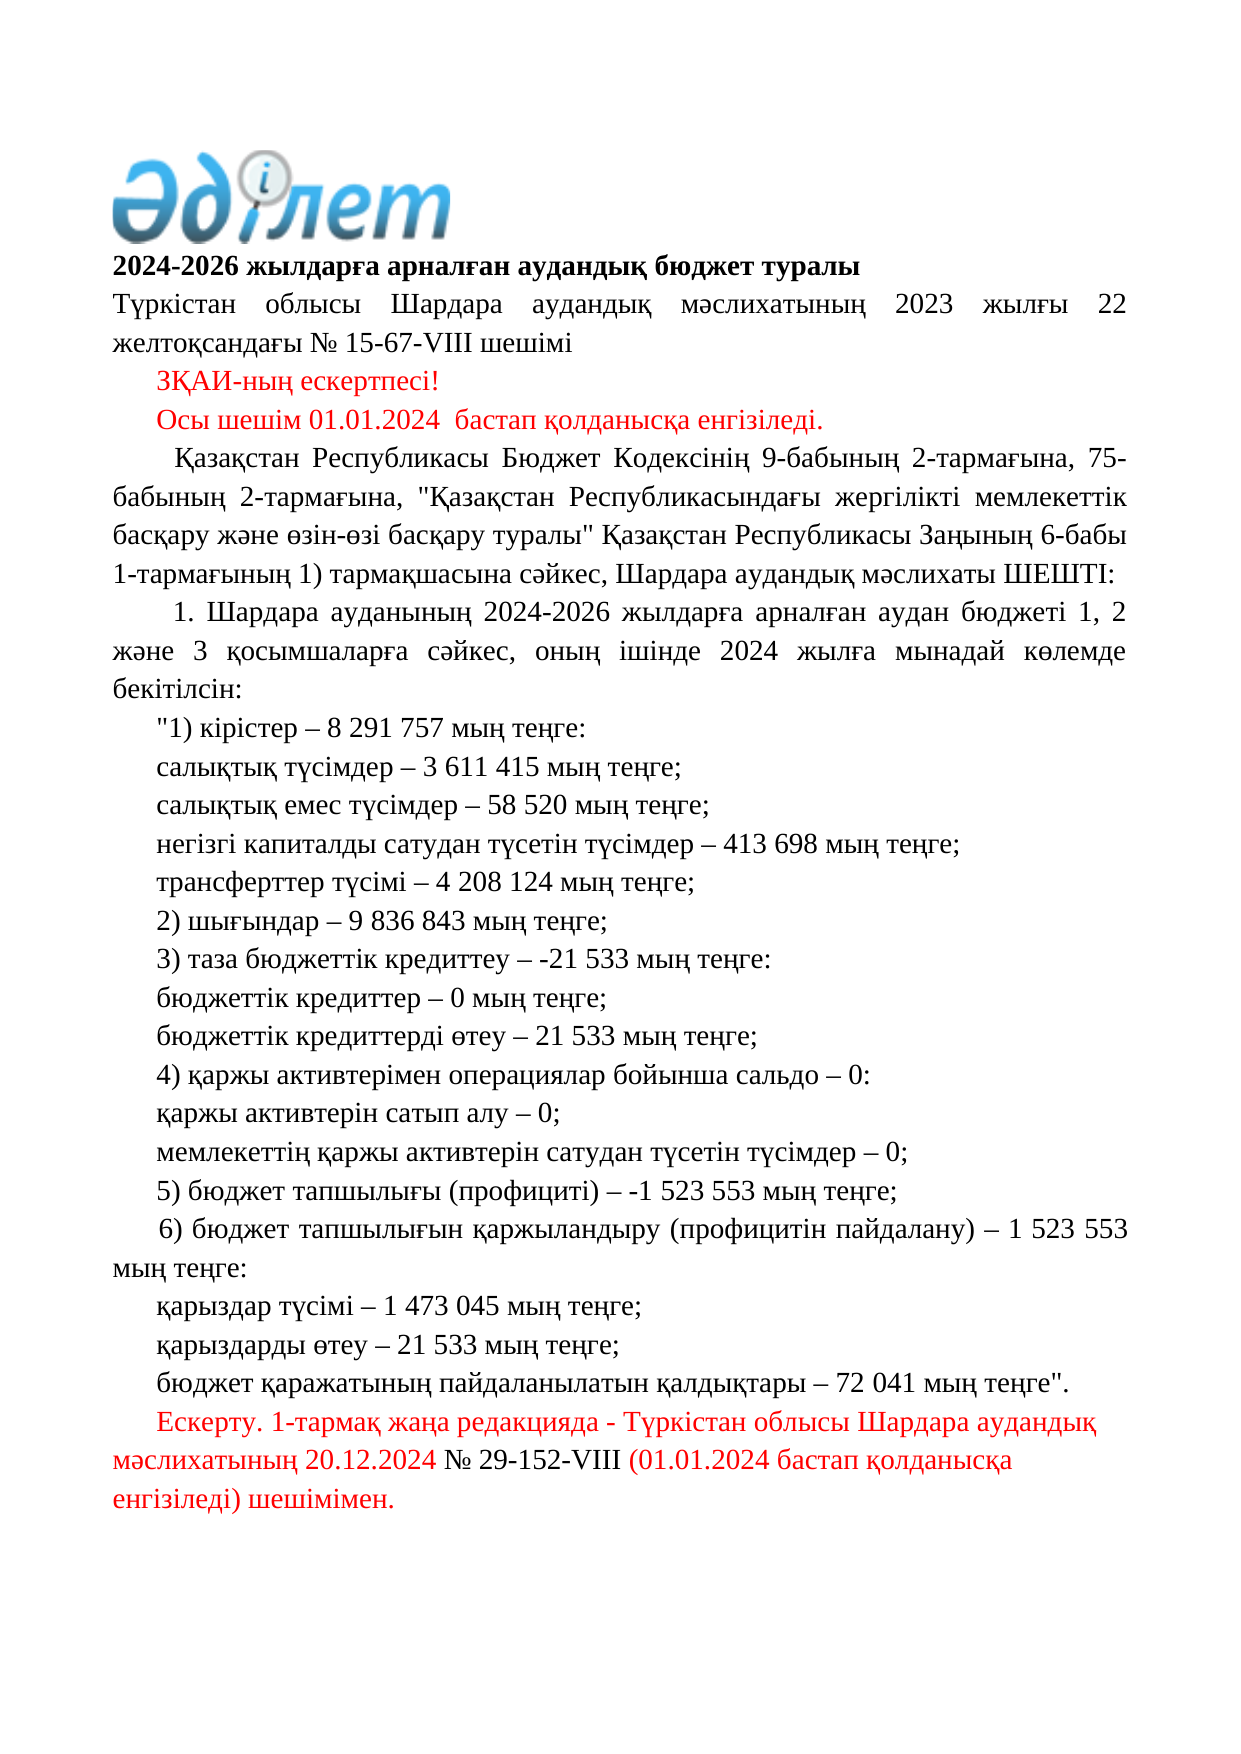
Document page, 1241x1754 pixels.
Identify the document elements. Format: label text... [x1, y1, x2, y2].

text 4) қаржы активтерімен операциялар бойынша сальдо – 0: [112, 1057, 1128, 1091]
text қаржы активтерiн сатып алу – 0; [112, 1096, 1128, 1129]
text негізгі капиталды сатудан түсетін түсімдер – 413 698 мың теңге; [112, 826, 1128, 859]
text салықтық түсiмдер – 3 611 415 мың теңге; [112, 749, 1128, 782]
text Қазақстан Республикасы Бюджет Кодексінің 9-бабының 2-тармағына, 75-бабының 2-тармағына, "Қазақстан Республикасындағы жергілікті мемлекеттік басқару және өзін-өзі басқару туралы" Қазақстан Республикасы Заңының 6-бабы 1-тармағының 1) тармақшасына сәйкес, Шардара аудандық мәслихаты ШЕШТІ: [112, 440, 1128, 589]
text трансферттер түсiмi – 4 208 124 мың теңге; [112, 864, 1128, 898]
text Түркістан облысы Шардара аудандық мәслихатының 2023 жылғы 22 желтоқсандағы № 15-67-VIII шешiмi [112, 286, 1128, 358]
text "1) кiрiстер – 8 291 757 мың теңге: [112, 710, 1128, 744]
text 6) бюджет тапшылығын қаржыландыру (профицитін пайдалану) – 1 523 553 мың теңге: [112, 1211, 1128, 1283]
text 2) шығындар – 9 836 843 мың теңге; [112, 903, 1128, 936]
text ЗҚАИ-ның ескертпесі! [112, 363, 1128, 397]
text Ескерту. 1-тармақ жаңа редакцияда - Түркістан облысы Шардара аудандық мәслихатының 20.12.2024 № 29-152-VIII (01.01.2024 бастап қолданысқа енгізіледі) шешiмімен. [112, 1404, 1128, 1545]
text 5) бюджет тапшылығы (профициті) – -1 523 553 мың теңге; [112, 1173, 1128, 1206]
text мемлекеттiң қаржы активтерiн сатудан түсетiн түсiмдер – 0; [112, 1134, 1128, 1168]
text бюджеттік кредиттер – 0 мың теңге; [112, 980, 1128, 1013]
text 3) таза бюджеттiк кредиттеу – -21 533 мың теңге: [112, 941, 1128, 975]
text бюджеттік кредиттерді өтеу – 21 533 мың теңге; [112, 1018, 1128, 1052]
text 1. Шардара ауданының 2024-2026 жылдарға арналған аудан бюджеті 1, 2 және 3 қосымшаларға сәйкес, оның ішінде 2024 жылға мынадай көлемде бекiтiлсiн: [112, 594, 1128, 705]
picture [112, 150, 451, 244]
text бюджет қаражатының пайдаланылатын қалдықтары – 72 041 мың теңге". [112, 1365, 1128, 1399]
text қарыздар түсiмi – 1 473 045 мың теңге; [112, 1288, 1128, 1322]
text қарыздарды өтеу – 21 533 мың теңге; [112, 1327, 1128, 1360]
text Осы шешім 01.01.2024 бастап қолданысқа енгізіледі. [112, 402, 1128, 435]
text 2024-2026 жылдарға арналған аудандық бюджет туралы [112, 248, 1128, 281]
text салықтық емес түсiмдер – 58 520 мың теңге; [112, 787, 1128, 821]
